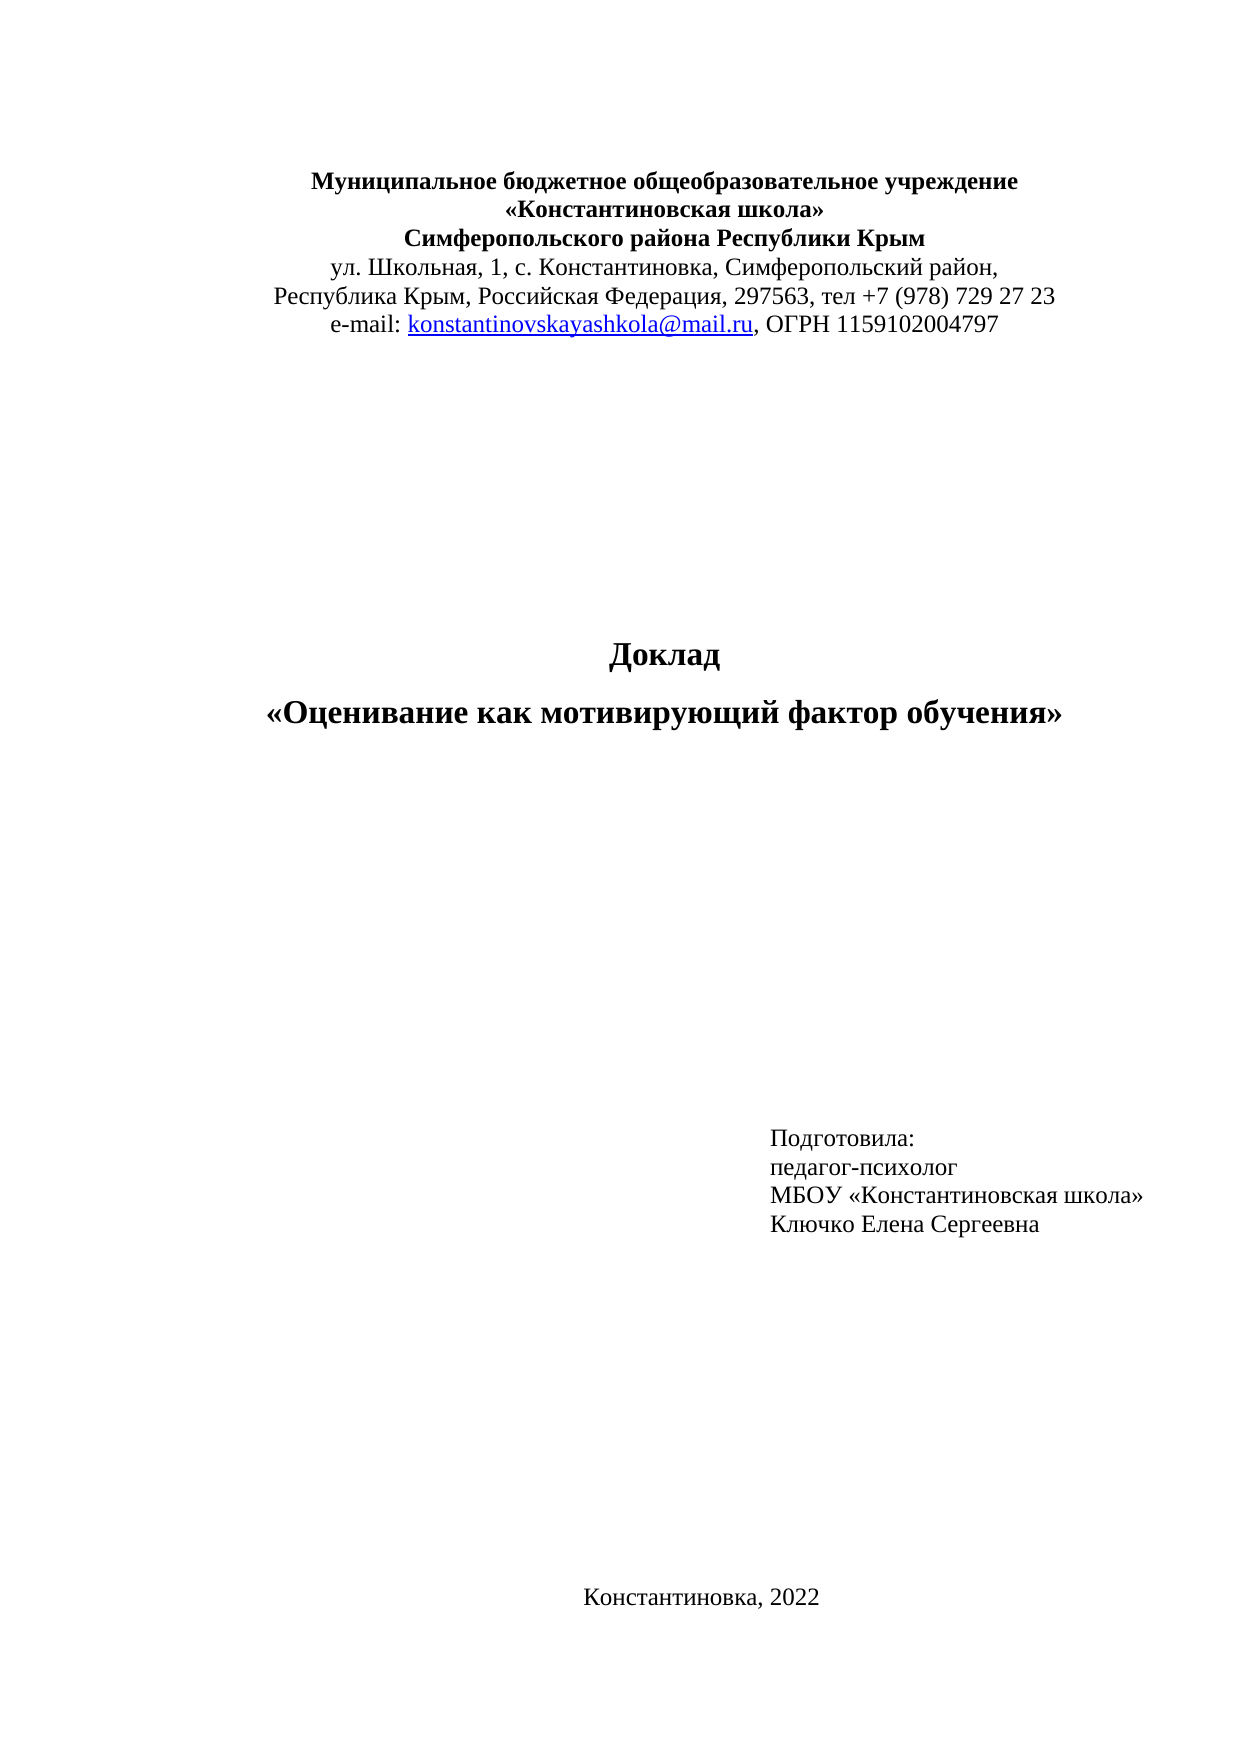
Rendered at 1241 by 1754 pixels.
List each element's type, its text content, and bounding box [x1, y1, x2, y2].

text Константиновка, 2022 [177, 1582, 1152, 1611]
text Симферопольского района Республики Крым [177, 223, 1152, 252]
text Доклад [177, 634, 1152, 672]
text МБОУ «Константиновская школа» [177, 1181, 1152, 1209]
text Республика Крым, Российская Федерация, 297563, тел +7 (978) 729 27 23 [177, 281, 1152, 309]
text «Константиновская школа» [177, 194, 1152, 223]
text е-mail: konstantinovskayashkola@mail.ru, ОГРН 1159102004797 [177, 309, 1152, 338]
text педагог-психолог [177, 1152, 1152, 1181]
text Подготовила: [177, 1123, 1152, 1152]
text Ключко Елена Сергеевна [177, 1209, 1152, 1238]
text «Оценивание как мотивирующий фактор обучения» [177, 692, 1152, 730]
text Муниципальное бюджетное общеобразовательное учреждение [177, 166, 1152, 194]
text ул. Школьная, 1, с. Константиновка, Симферопольский район, [177, 252, 1152, 281]
